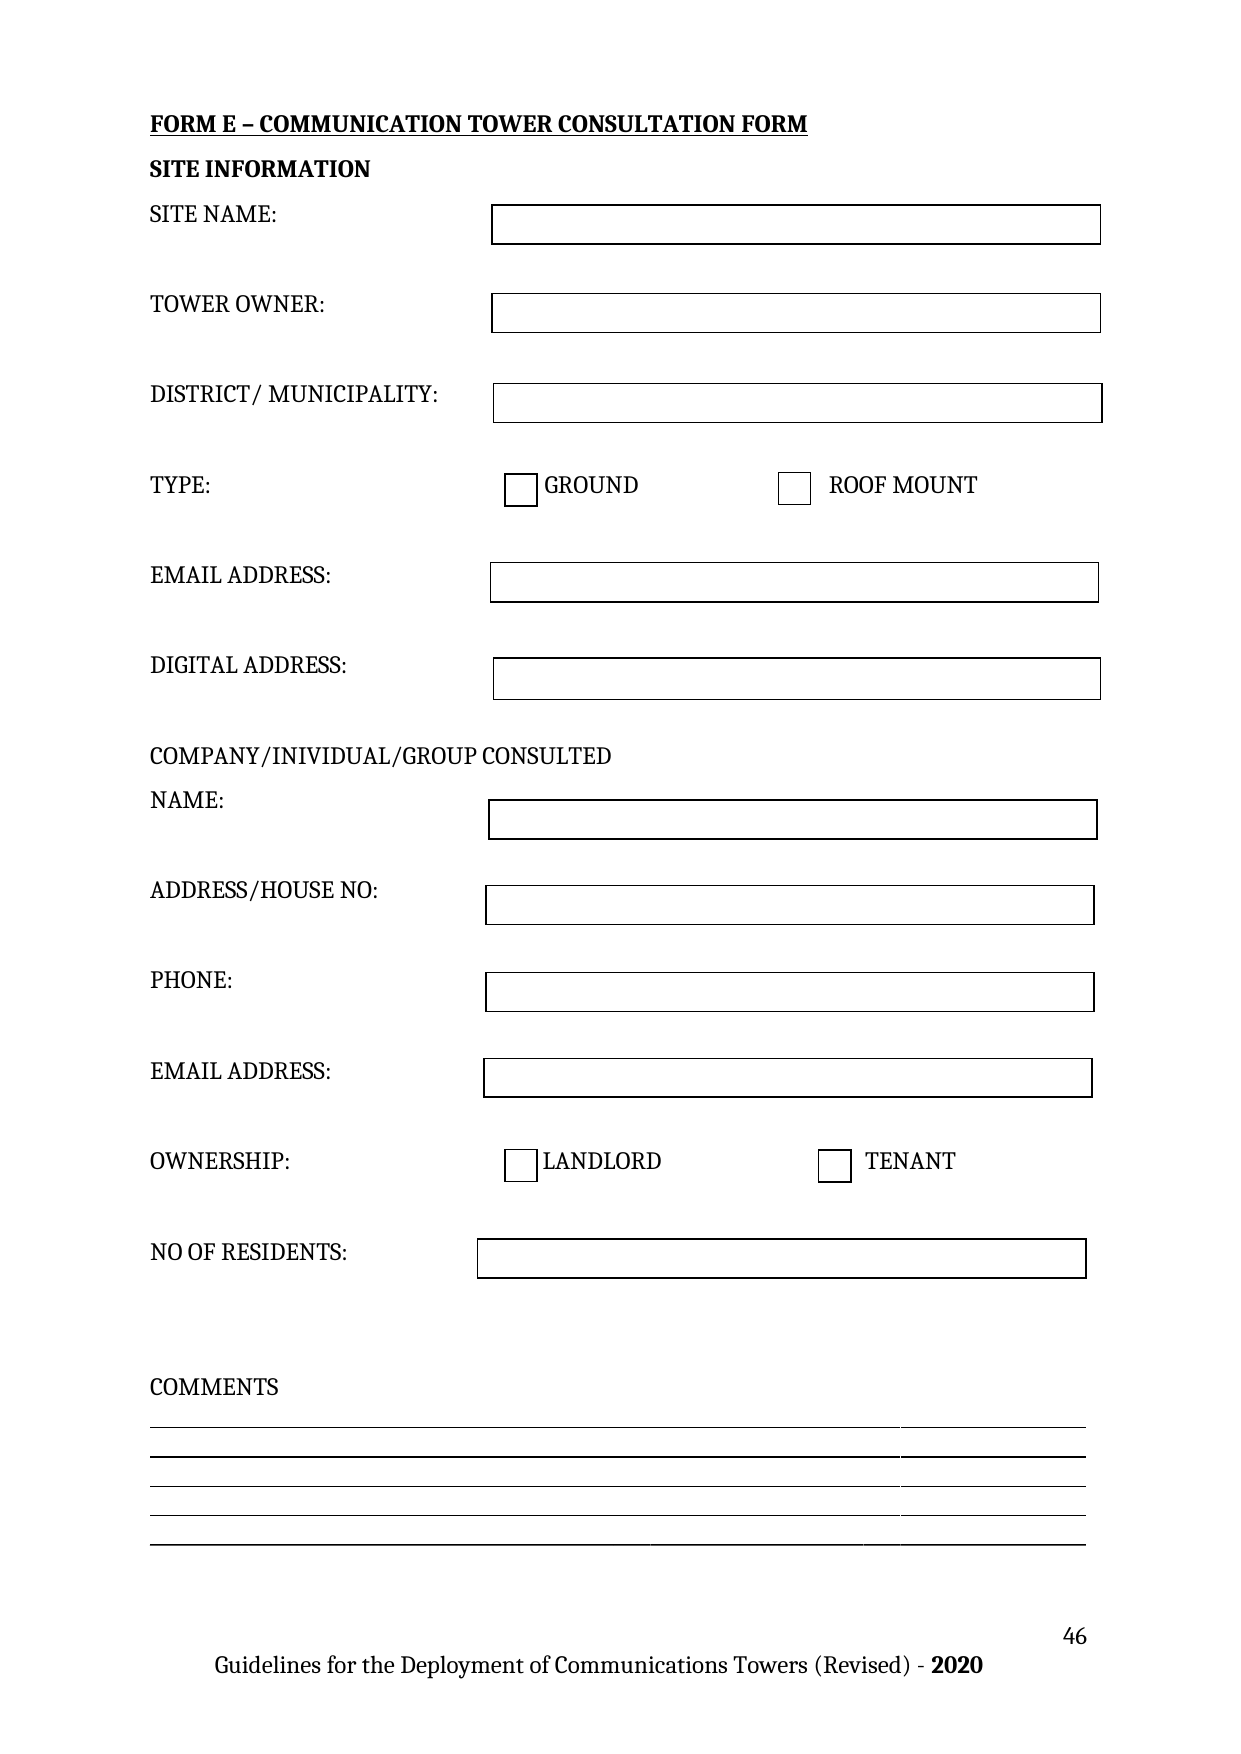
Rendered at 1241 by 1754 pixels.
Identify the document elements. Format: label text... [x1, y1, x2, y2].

text DIGITAL ADDRESS: [150, 651, 1238, 680]
text TOWER OWNER: [150, 290, 1238, 319]
text NO OF RESIDENTS: [150, 1237, 1238, 1266]
text ADDRESS/HOUSE NO: [150, 876, 1238, 905]
text TYPE: GROUND ROOF MOUNT [150, 471, 1238, 499]
text COMPANY/INIVIDUAL/GROUP CONSULTED NAME: [150, 742, 624, 815]
text EMAIL ADDRESS: [150, 561, 1238, 590]
text OWNERSHIP: LANDLORD TENANT [150, 1147, 1238, 1176]
text COMMENTS [150, 1373, 1238, 1401]
subtitle FORM E – COMMUNICATION TOWER CONSULTATION FORM SITE INFORMATION [150, 110, 828, 184]
text PHONE: [150, 966, 1238, 995]
text SITE NAME: [150, 200, 1238, 229]
text EMAIL ADDRESS: [150, 1057, 1238, 1085]
text DISTRICT/ MUNICIPALITY: [150, 380, 1238, 409]
